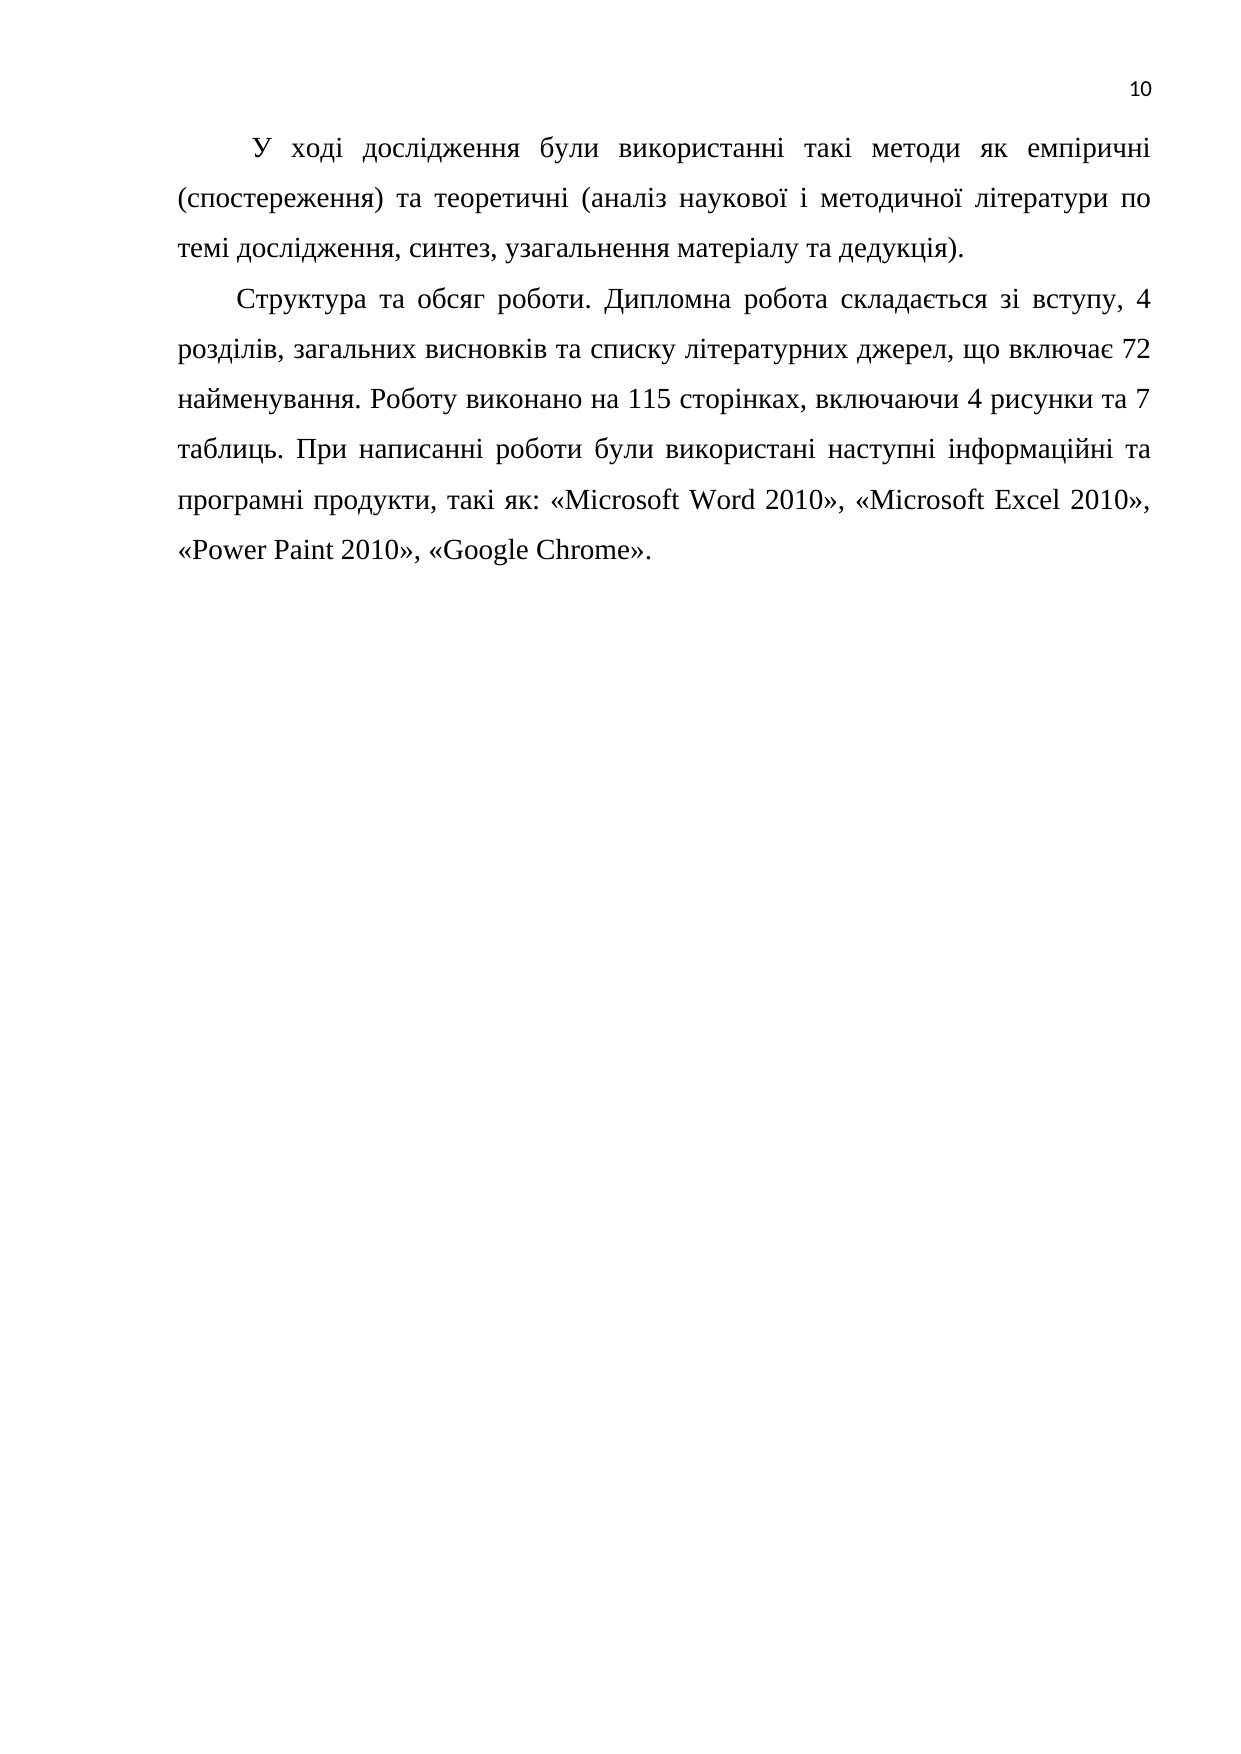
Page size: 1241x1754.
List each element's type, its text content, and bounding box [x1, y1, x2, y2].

text У ході дослідження були використанні такі методи як емпіричні (спостереження) та теоретичні (аналіз наукової і методичної літератури по темі дослідження, синтез, узагальнення матеріалу та дедукція). [177, 130, 1152, 180]
text У ході дослідження були використанні такі методи як емпіричні (спостереження) та теоретичні (аналіз наукової і методичної літератури по темі дослідження, синтез, узагальнення матеріалу та дедукція). [177, 214, 1152, 264]
text Структура та обсяг роботи. Дипломна робота складається зі вступу, 4 розділів, загальних висновків та списку літературних джерел, що включає 72 найменування. Роботу виконано на 115 сторінках, включаючи 4 рисунки та 7 таблиць. При написанні роботи були використані наступні інформаційні та програмні продукти, такі як: «Microsoft Word 2010», «Microsoft Excel 2010», «Power Paint 2010», «Google Chrome». [177, 281, 1152, 566]
